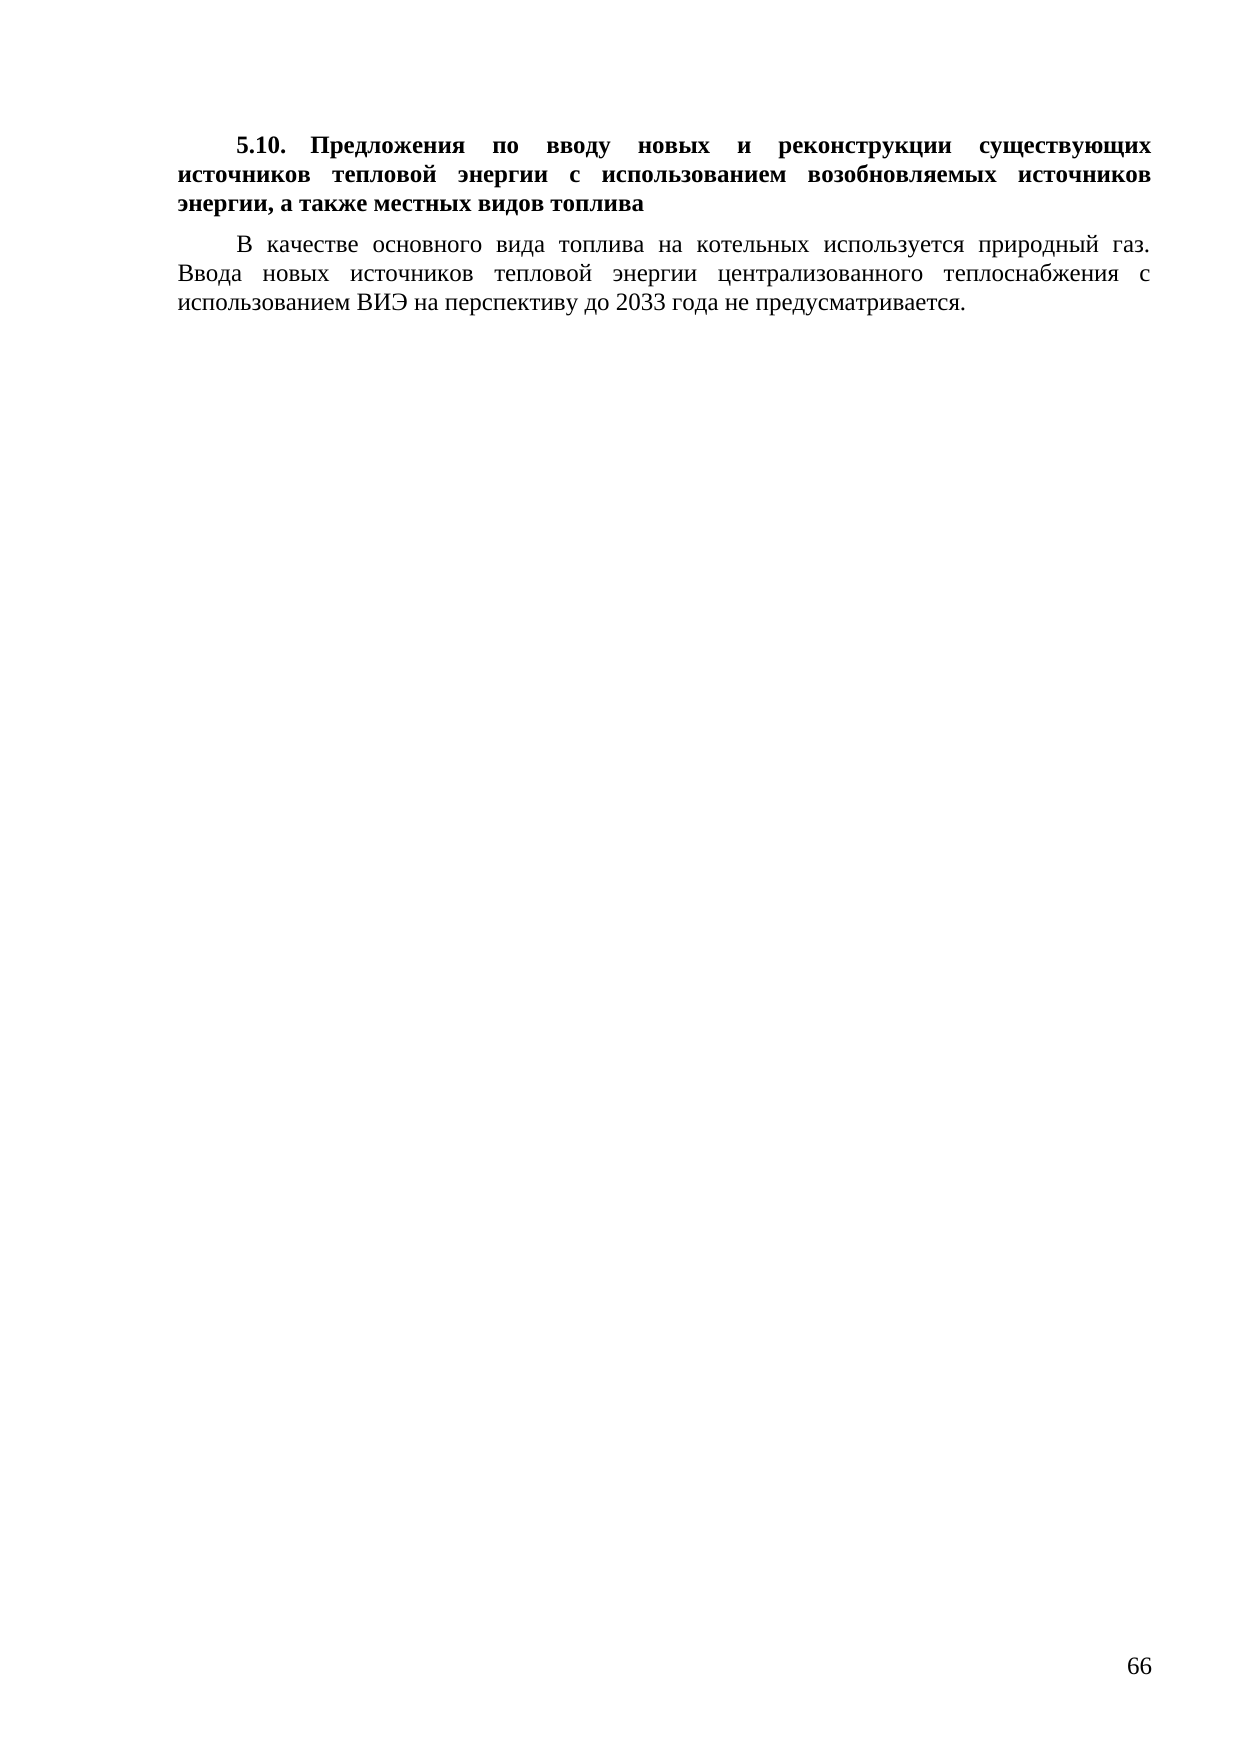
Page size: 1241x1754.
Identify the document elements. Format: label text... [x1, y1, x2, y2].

subtitle Предложения по вводу новых и реконструкции существующих источников тепловой энергии с использованием возобновляемых источников энергии, а также местных видов топлива [177, 131, 1152, 217]
text В качестве основного вида топлива на котельных используется природный газ. Ввода новых источников тепловой энергии централизованного теплоснабжения с использованием ВИЭ на перспективу до 2033 года не предусматривается. [177, 229, 1152, 316]
